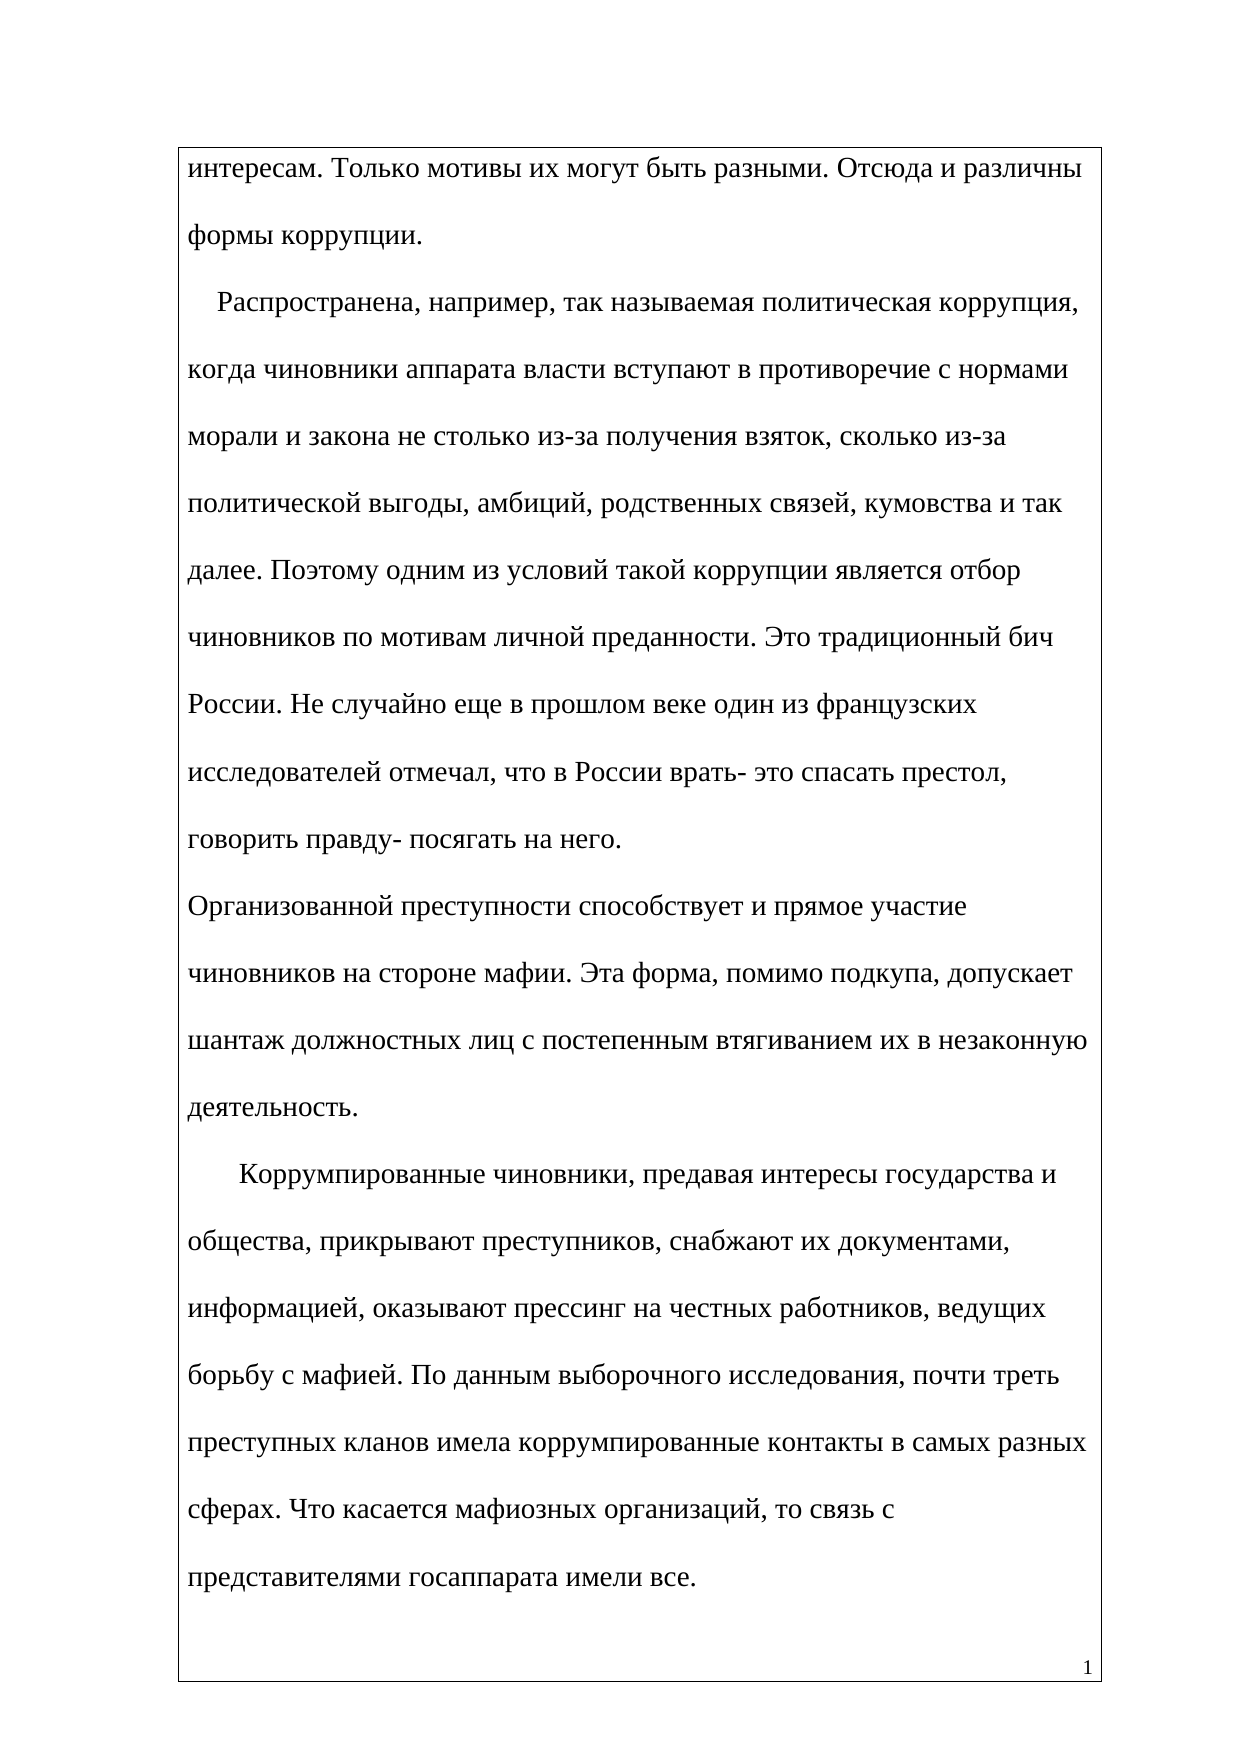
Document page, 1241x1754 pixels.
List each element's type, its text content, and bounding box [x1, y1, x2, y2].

text Распространена, например, так называемая политическая коррупция, когда чиновники аппарата власти вступают в противоречие с нормами морали и закона не столько из-за получения взяток, сколько из-за политической выгоды, амбиций, родственных связей, кумовства и так далее. Поэтому одним из условий такой коррупции является отбор чиновников по мотивам личной преданности. Это традиционный бич России. Не случайно еще в прошлом веке один из французских исследователей отмечал, что в России врать- это спасать престол, говорить правду- посягать на него. [187, 284, 1093, 854]
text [187, 150, 1093, 251]
text Организованной преступности способствует и прямое участие чиновников на стороне мафии. Эта форма, помимо подкупа, допускает шантаж должностных лиц с постепенным втягиванием их в незаконную деятельность. [187, 888, 1093, 1123]
text Коррумпированные чиновники, предавая интересы государства и общества, прикрывают преступников, снабжают их документами, информацией, оказывают прессинг на честных работников, ведущих борьбу с мафией. По данным выборочного исследования, почти треть преступных кланов имела коррумпированные контакты в самых разных сферах. Что касается мафиозных организаций, то связь с представителями госаппарата имели все. [187, 1156, 1093, 1592]
